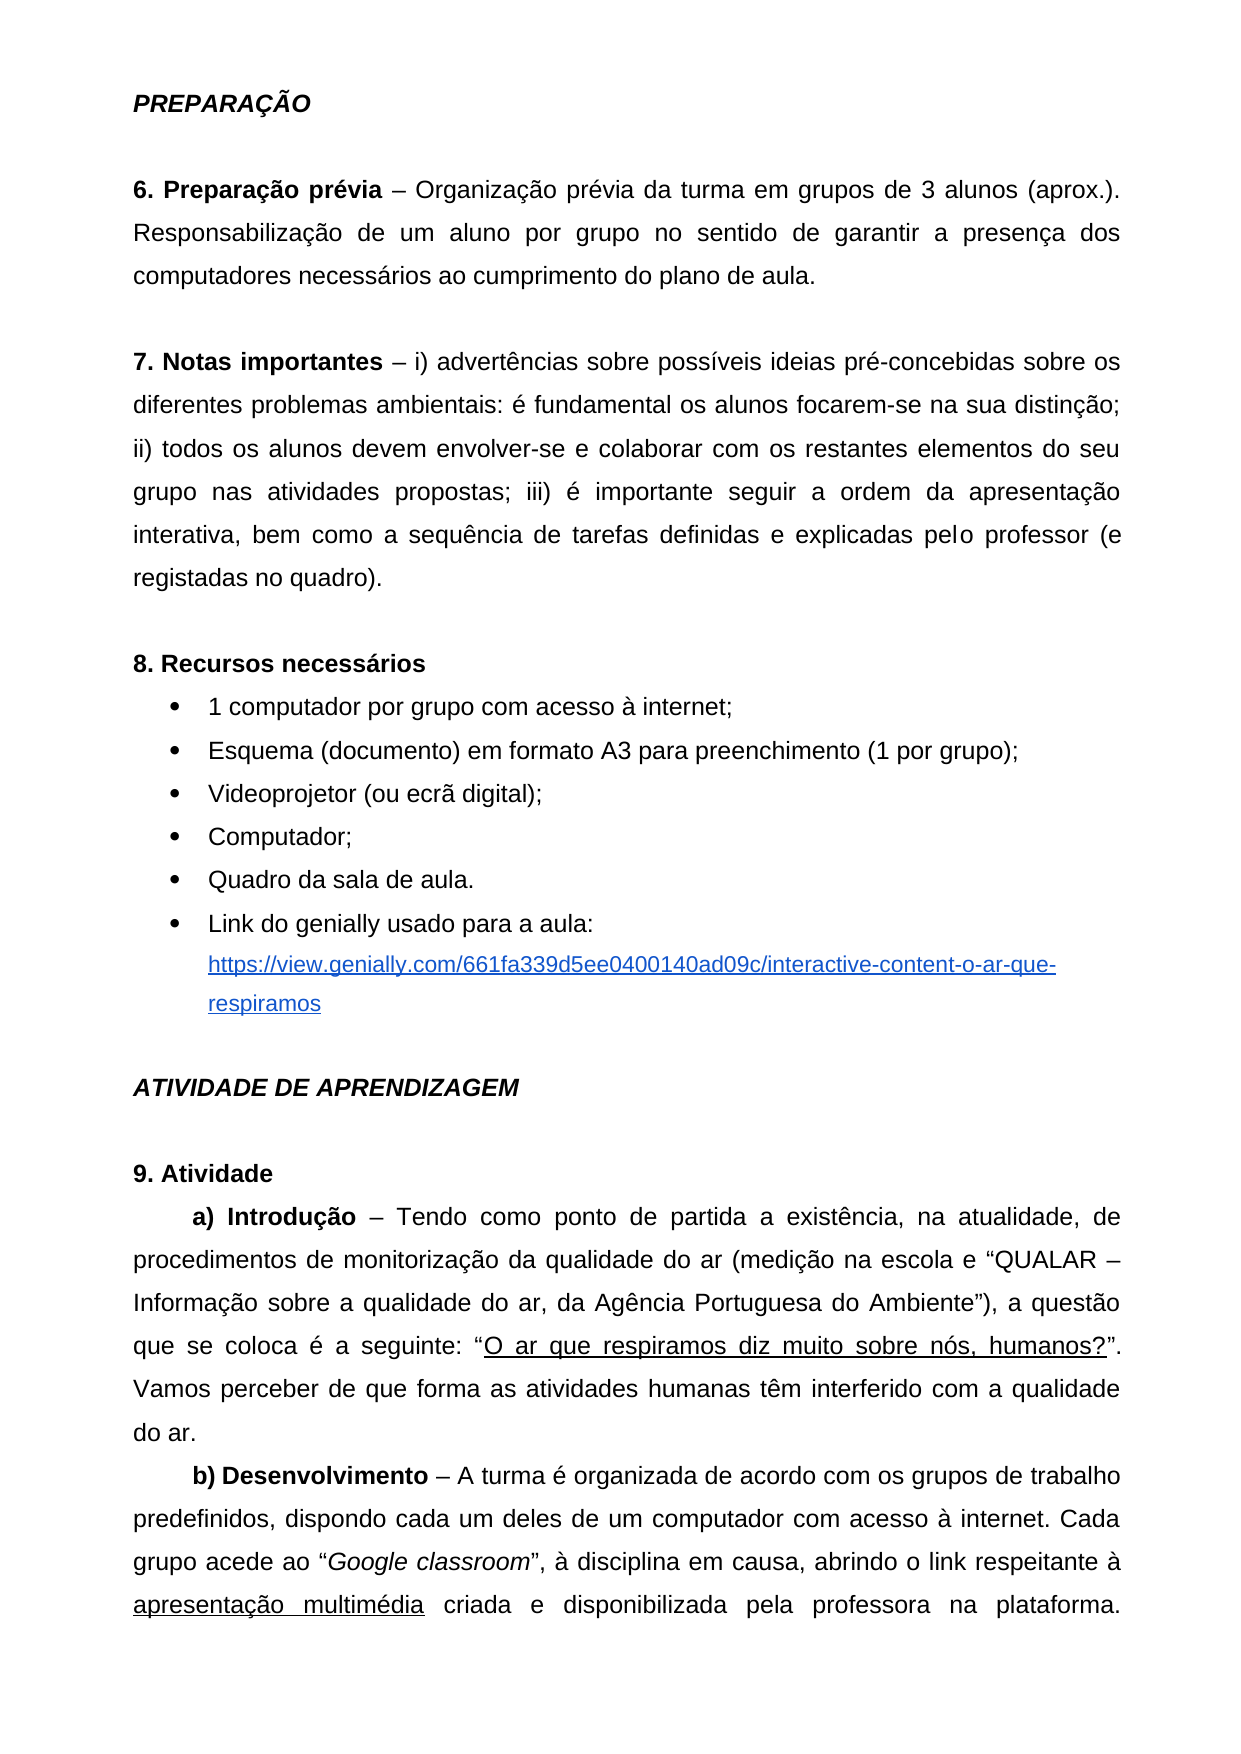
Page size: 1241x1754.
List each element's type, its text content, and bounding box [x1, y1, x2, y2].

list Computador; [170, 822, 1122, 851]
text 8. Recursos necessários [133, 649, 1122, 678]
list Videoprojetor (ou ecrã digital); [170, 779, 1122, 808]
text 6. Preparação prévia – Organização prévia da turma em grupos de 3 alunos (aprox.). Responsabilização de um aluno por grupo no sentido de garantir a presença dos computadores necessários ao cumprimento do plano de aula. [133, 175, 1122, 290]
list Link do genially usado para a aula: https://view.genially.com/661fa339d5ee0400140ad09c/interactive-content-o-ar-que-respiramos [170, 908, 1122, 1016]
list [133, 1461, 1122, 1619]
text 9. Atividade [133, 1159, 1122, 1188]
text ATIVIDADE DE APRENDIZAGEM [133, 1073, 1122, 1101]
text PREPARAÇÃO [133, 89, 1122, 161]
text 7. Notas importantes – i) advertências sobre possíveis ideias pré-concebidas sobre os diferentes problemas ambientais: é fundamental os alunos focarem-se na sua distinção; ii) todos os alunos devem envolver-se e colaborar com os restantes elementos do seu grupo nas atividades propostas; iii) é importante seguir a ordem da apresentação interativa, bem como a sequência de tarefas definidas e explicadas pelo professor (e registadas no quadro). [133, 347, 1122, 592]
text a) Introdução – Tendo como ponto de partida a existência, na atualidade, de procedimentos de monitorização da qualidade do ar (medição na escola e “QUALAR – Informação sobre a qualidade do ar, da Agência Portuguesa do Ambiente”), a questão que se coloca é a seguinte: “O ar que respiramos diz muito sobre nós, humanos?”. Vamos perceber de que forma as atividades humanas têm interferido com a qualidade do ar. [133, 1202, 1122, 1446]
list Quadro da sala de aula. [170, 865, 1122, 894]
list Esquema (documento) em formato A3 para preenchimento (1 por grupo); [170, 736, 1122, 764]
list 1 computador por grupo com acesso à internet; [170, 692, 1122, 721]
